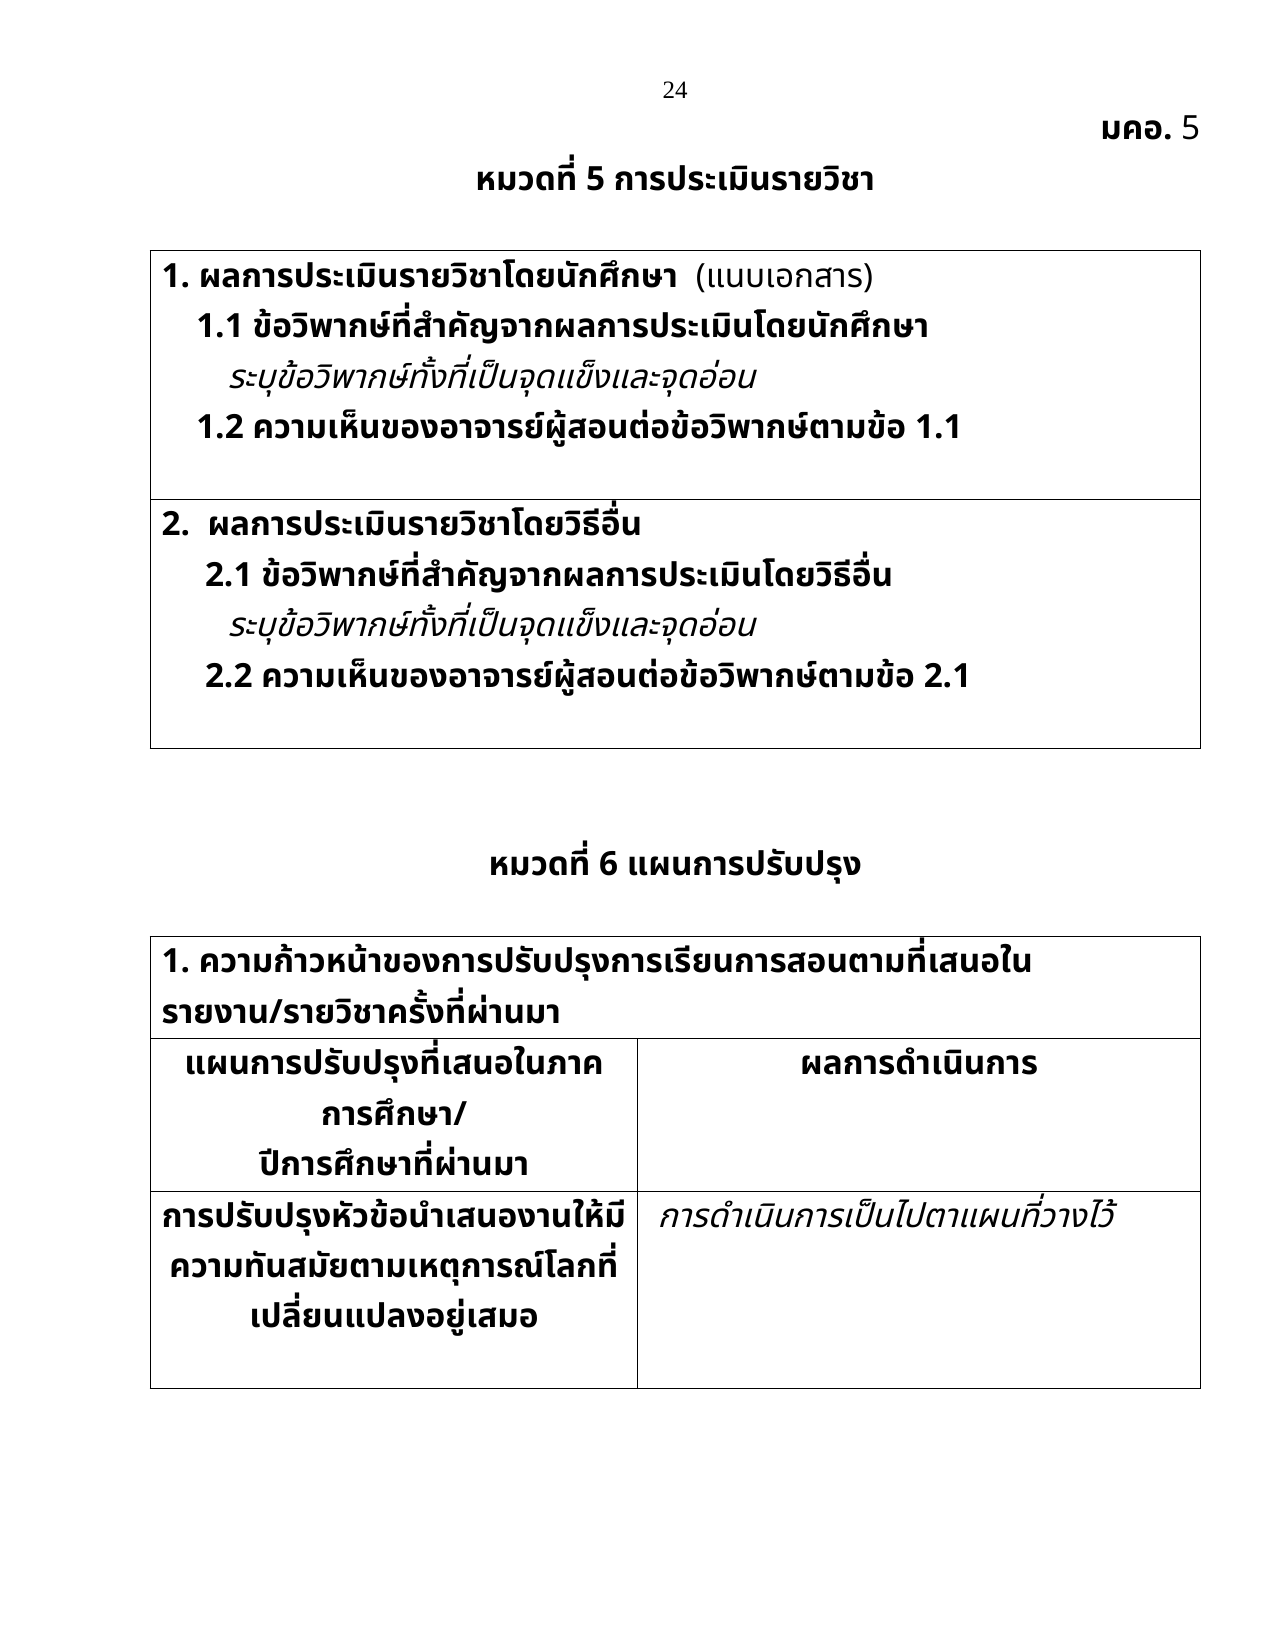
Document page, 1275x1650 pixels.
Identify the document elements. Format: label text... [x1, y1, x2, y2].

table_cell การดำเนินการเป็นไปตาแผนที่วางไว้ [638, 1192, 1200, 1388]
table_cell 2.2 ความเห็นของอาจารย์ผู้สอนต่อข้อวิพากษ์ตามข้อ 2.1 [151, 652, 1200, 748]
table_cell แผนการปรับปรุงที่เสนอในภาคการศึกษา/ ปีการศึกษาที่ผ่านมา [151, 1039, 637, 1191]
table_header 1. ผลการประเมินรายวิชาโดยนักศึกษา (แนบเอกสาร) [151, 251, 1200, 302]
table_cell การปรับปรุงหัวข้อนำเสนองานให้มีความทันสมัยตามเหตุการณ์โลกที่เปลี่ยนแปลงอยู่เสมอ [151, 1192, 637, 1388]
table_cell 2.1 ข้อวิพากษ์ที่สำคัญจากผลการประเมินโดยวิธีอื่น ระบุข้อวิพากษ์ทั้งที่เป็นจุดแข็งและจุดอ่อน [151, 551, 1200, 652]
table_cell ผลการดำเนินการ [638, 1039, 1200, 1191]
table_header 1. ความก้าวหน้าของการปรับปรุงการเรียนการสอนตามที่เสนอในรายงาน/รายวิชาครั้งที่ผ่านมา [151, 937, 1200, 1038]
text หมวดที่ 5 การประเมินรายวิชา [150, 154, 1200, 205]
table_cell 2. ผลการประเมินรายวิชาโดยวิธีอื่น [151, 500, 1200, 551]
table_cell 1.2 ความเห็นของอาจารย์ผู้สอนต่อข้อวิพากษ์ตามข้อ 1.1 [151, 403, 1200, 499]
table_cell 1.1 ข้อวิพากษ์ที่สำคัญจากผลการประเมินโดยนักศึกษา ระบุข้อวิพากษ์ทั้งที่เป็นจุดแข็งและจุดอ่อน [151, 302, 1200, 403]
text หมวดที่ 6 แผนการปรับปรุง [150, 840, 1200, 890]
